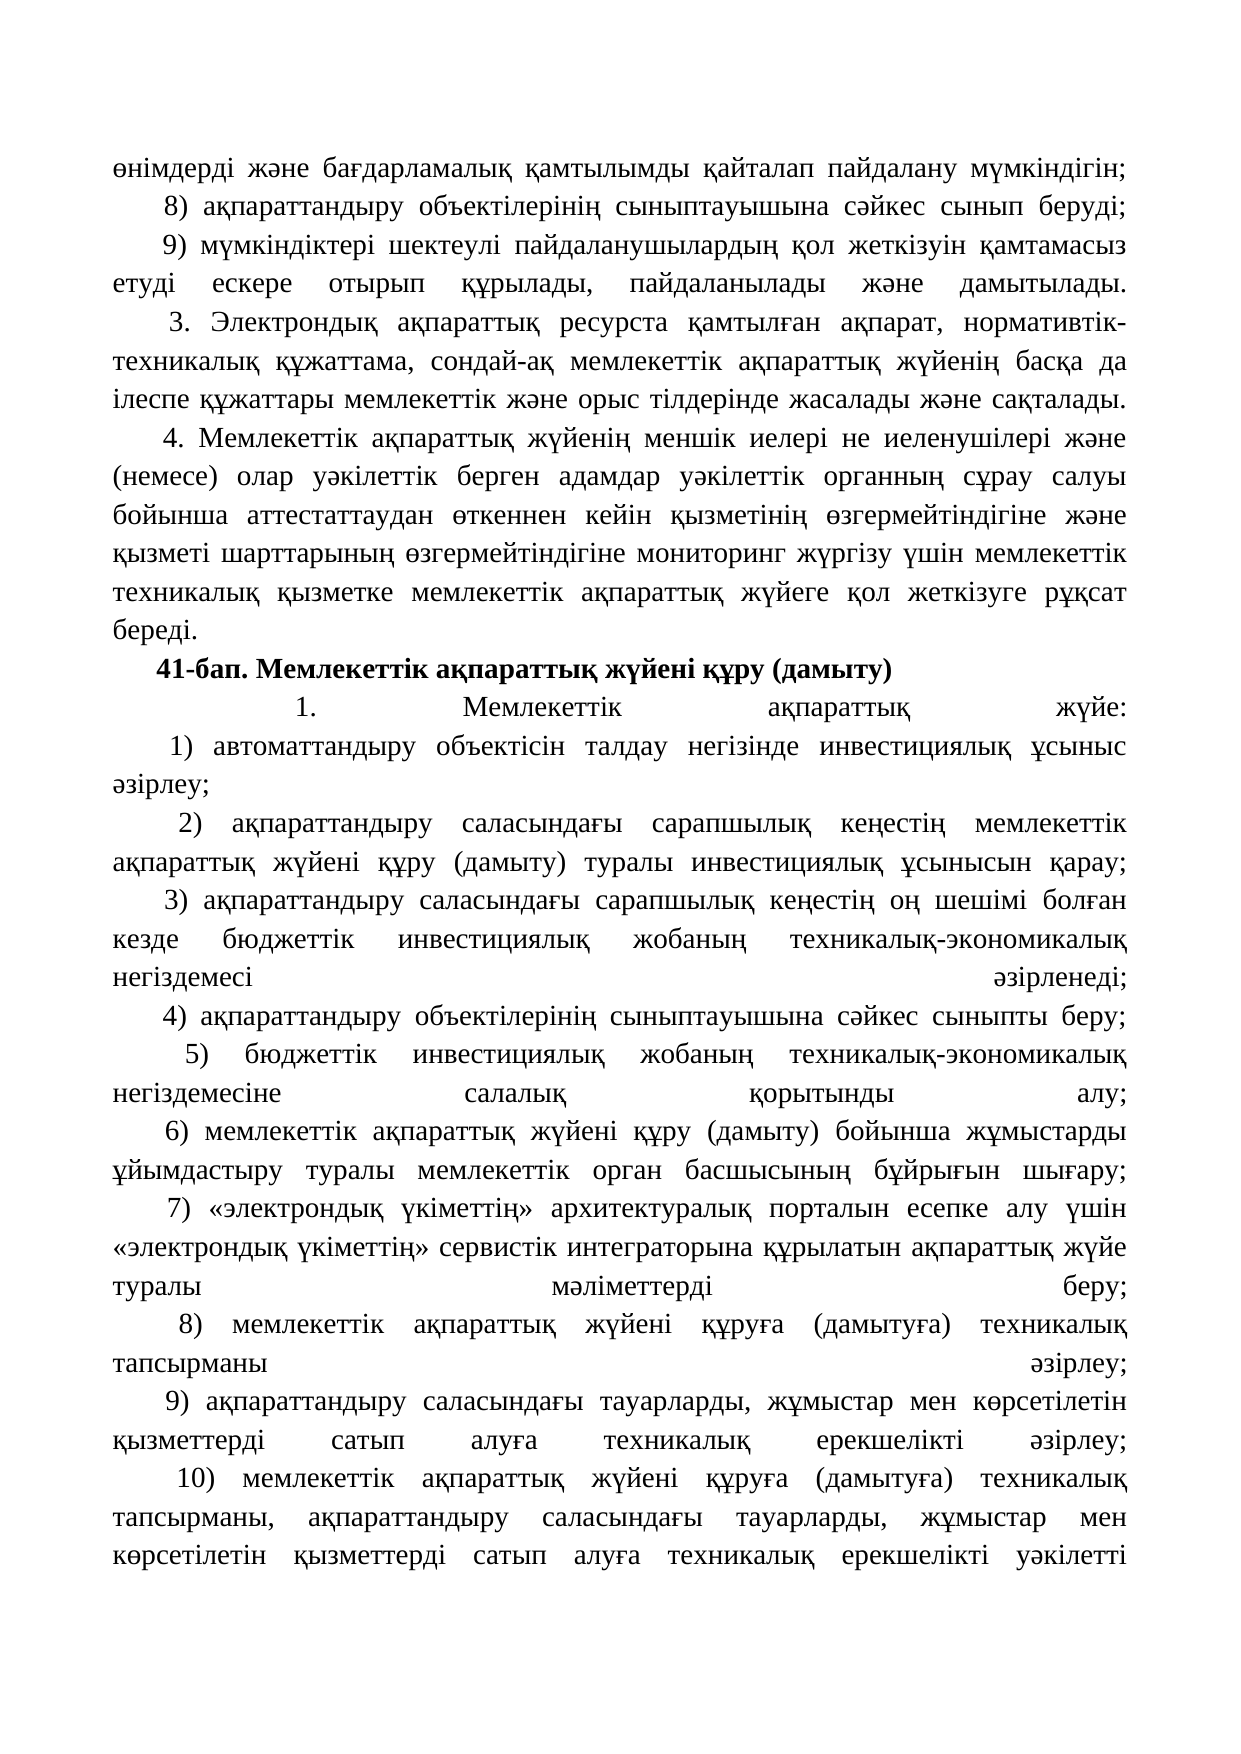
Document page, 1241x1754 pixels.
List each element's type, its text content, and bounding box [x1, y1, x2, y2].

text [112, 689, 1128, 1571]
text 41-бап. Мемлекеттік ақпараттық жүйені құру (дамыту) [112, 651, 1128, 684]
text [112, 150, 1128, 646]
